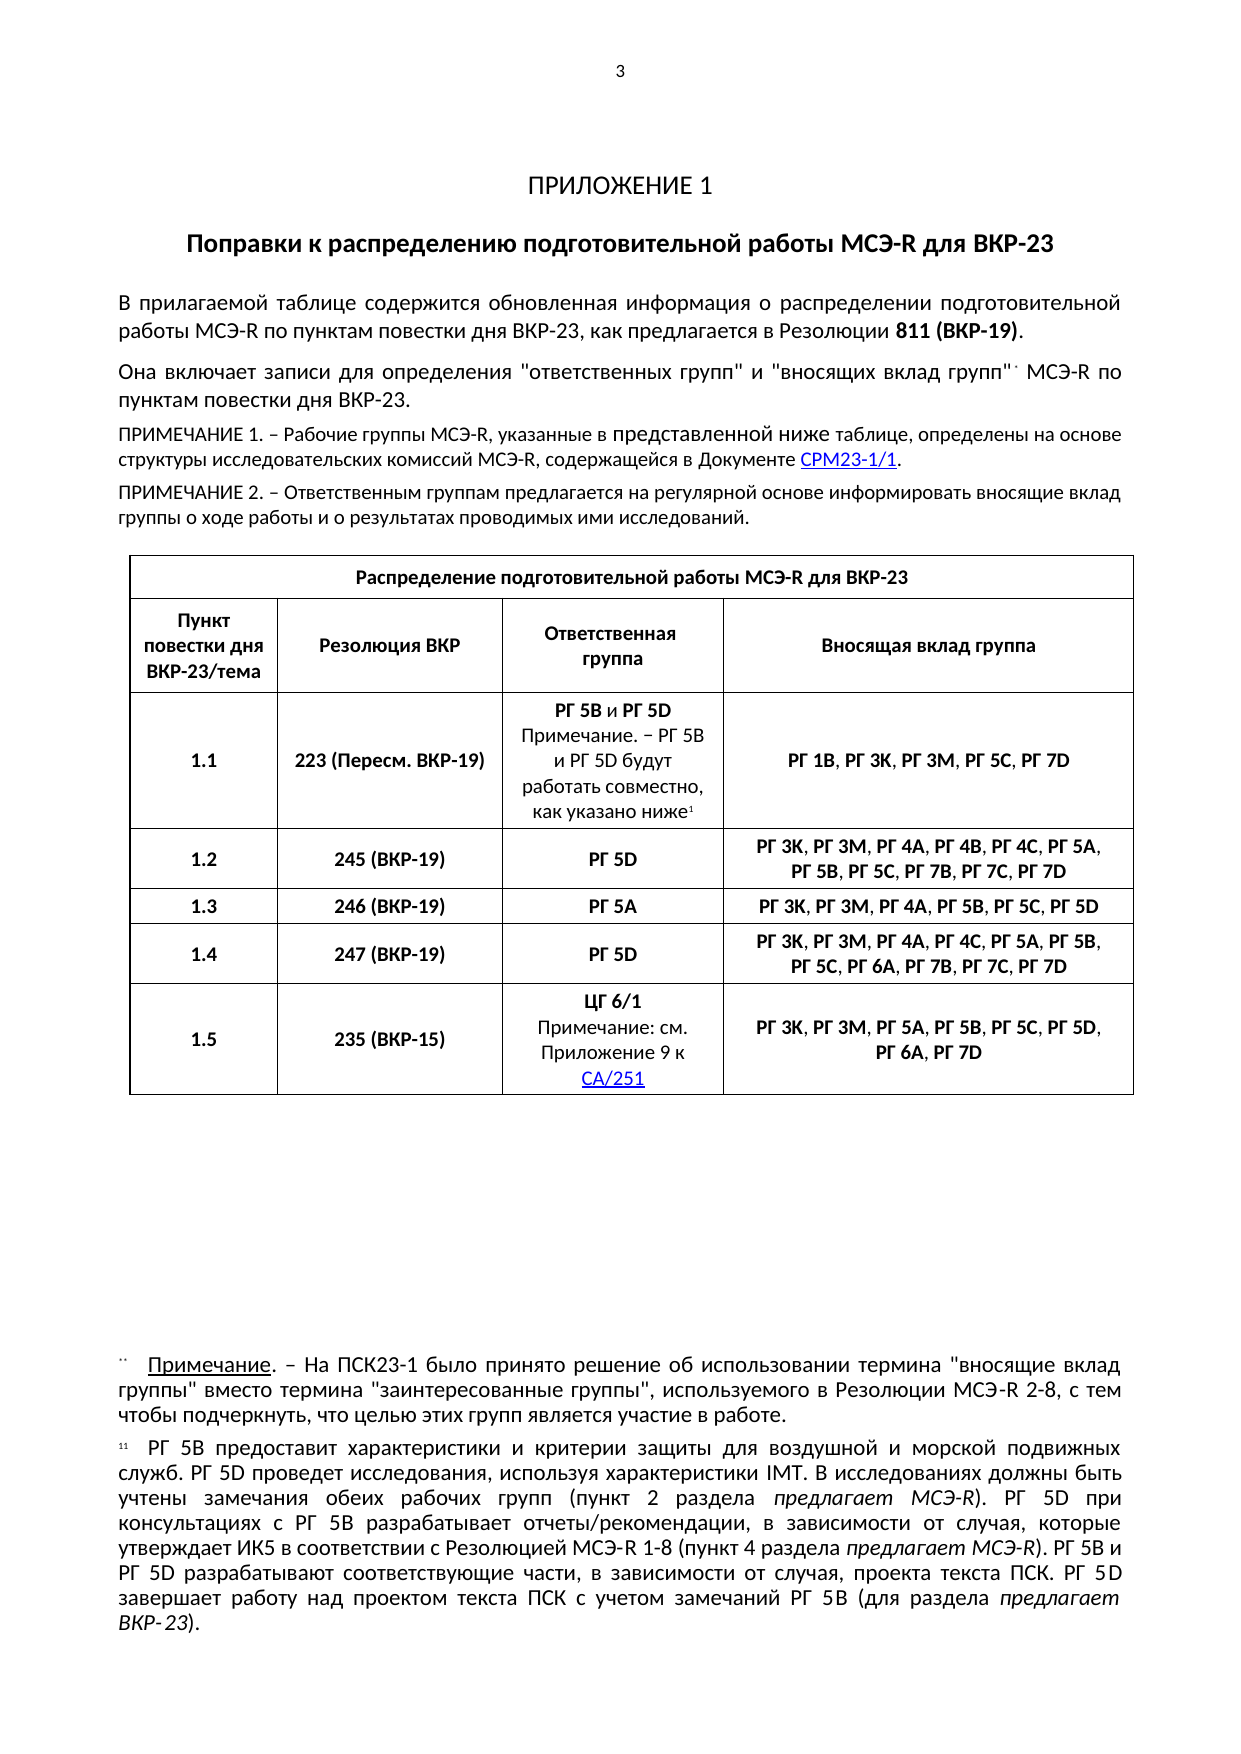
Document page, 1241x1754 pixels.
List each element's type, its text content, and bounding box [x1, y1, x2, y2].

table_cell РГ 3K, РГ 3M, РГ 4A, РГ 4B, РГ 4C, РГ 5A, РГ 5B, РГ 5C, РГ 7B, РГ 7C, РГ 7D [724, 829, 1133, 888]
table_cell 247 (ВКР-19) [278, 924, 502, 983]
table_cell РГ 5A [503, 889, 723, 923]
table_cell РГ 5D [503, 924, 723, 983]
text ПРИМЕЧАНИЕ 1. – Рабочие группы МСЭ-R, указанные в представленной ниже таблице, определены на основе структуры исследовательских комиссий МСЭ-R, содержащейся в Документе CPM23-1/1. [118, 421, 1122, 471]
text ПРИМЕЧАНИЕ 2. – Ответственным группам предлагается на регулярной основе информировать вносящие вклад группы о ходе работы и о результатах проводимых ими исследований. [118, 479, 1122, 529]
table_cell ЦГ 6/1 Примечание: см. Приложение 9 к CA/251 [503, 984, 723, 1094]
text Она включает записи для определения "ответственных групп" и "вносящих вклад групп"* МСЭ-R по пунктам повестки дня ВКР-23. [118, 357, 1122, 413]
title В прилагаемой таблице содержится обновленная информация о распределении подготовительной работы МСЭ-R по пунктам повестки дня ВКР-23, как предлагается в Резолюции 811 (ВКР-19). [118, 288, 1122, 344]
table_cell РГ 5D [503, 829, 723, 888]
table_cell Резолюция ВКР [278, 599, 502, 692]
table_cell 1.2 [131, 829, 277, 888]
table_cell РГ 3K, РГ 3M, РГ 4A, РГ 4C, РГ 5A, РГ 5B, РГ 5C, РГ 6A, РГ 7B, РГ 7C, РГ 7D [724, 924, 1133, 983]
table_cell 1.4 [131, 924, 277, 983]
table_cell 223 (Пересм. ВКР-19) [278, 693, 502, 828]
table_cell 1.1 [131, 693, 277, 828]
table_cell РГ 1B, РГ 3K, РГ 3M, РГ 5C, РГ 7D [724, 693, 1133, 828]
table_cell Вносящая вклад группа [724, 599, 1133, 692]
table_cell РГ 5B и РГ 5D Примечание. − РГ 5B и РГ 5D будут работать совместно, как указано ниже1 [503, 693, 723, 828]
table_cell РГ 3K, РГ 3M, РГ 5A, РГ 5B, РГ 5C, РГ 5D, РГ 6A, РГ 7D [724, 984, 1133, 1094]
table_header Распределение подготовительной работы МСЭ-R для ВКР-23 [131, 556, 1133, 598]
table_cell РГ 3K, РГ 3M, РГ 4A, РГ 5B, РГ 5C, РГ 5D [724, 889, 1133, 923]
table_cell Ответственная группа [503, 599, 723, 692]
table_cell 1.5 [131, 984, 277, 1094]
table_cell 246 (ВКР-19) [278, 889, 502, 923]
table_cell 245 (ВКР-19) [278, 829, 502, 888]
title Поправки к распределению подготовительной работы МСЭ-R для ВКР-23 [118, 226, 1122, 259]
table_cell Пункт повестки дня ВКР-23/тема [131, 599, 277, 692]
text Приложение 1 [118, 168, 1122, 201]
table_cell 1.3 [131, 889, 277, 923]
table_cell 235 (ВКР-15) [278, 984, 502, 1094]
